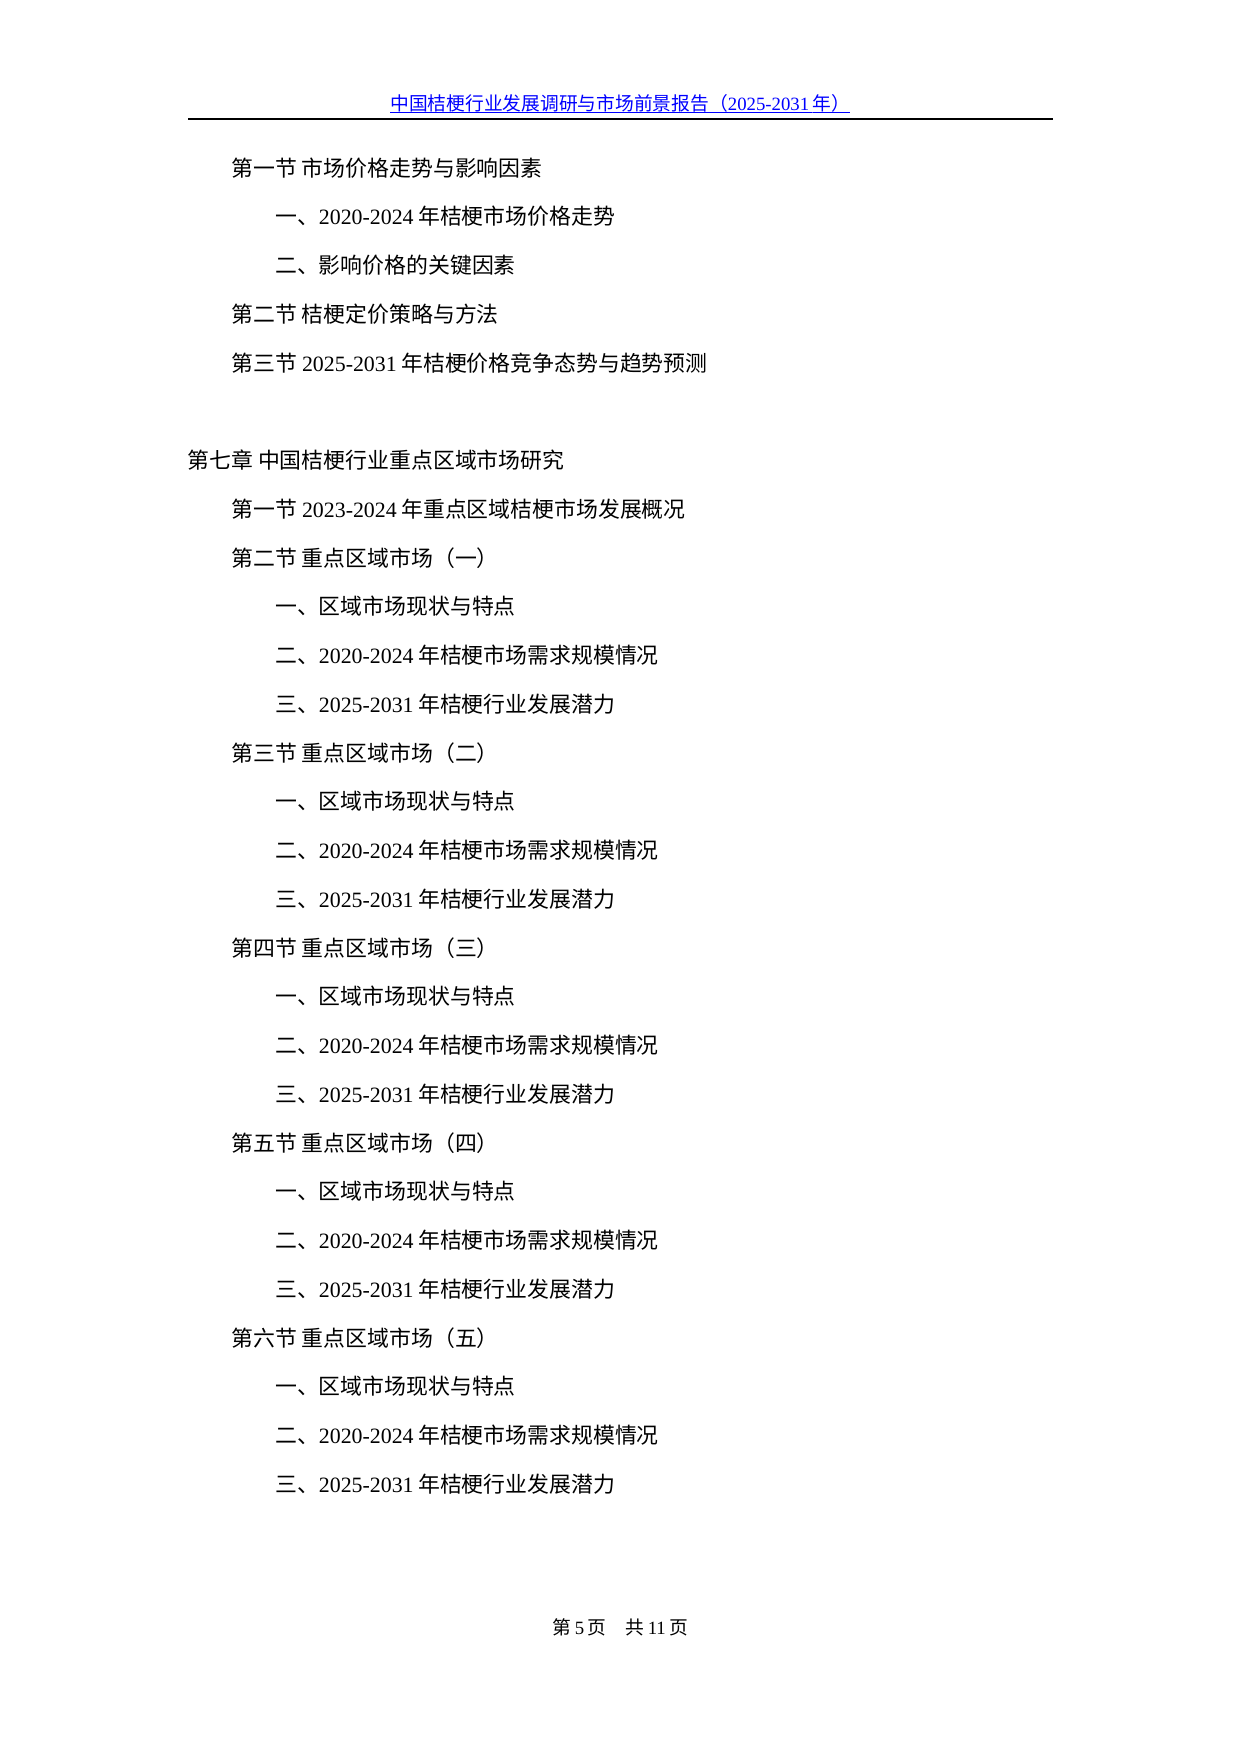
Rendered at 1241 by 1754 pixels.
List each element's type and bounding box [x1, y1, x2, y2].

text [187, 150, 1053, 1499]
